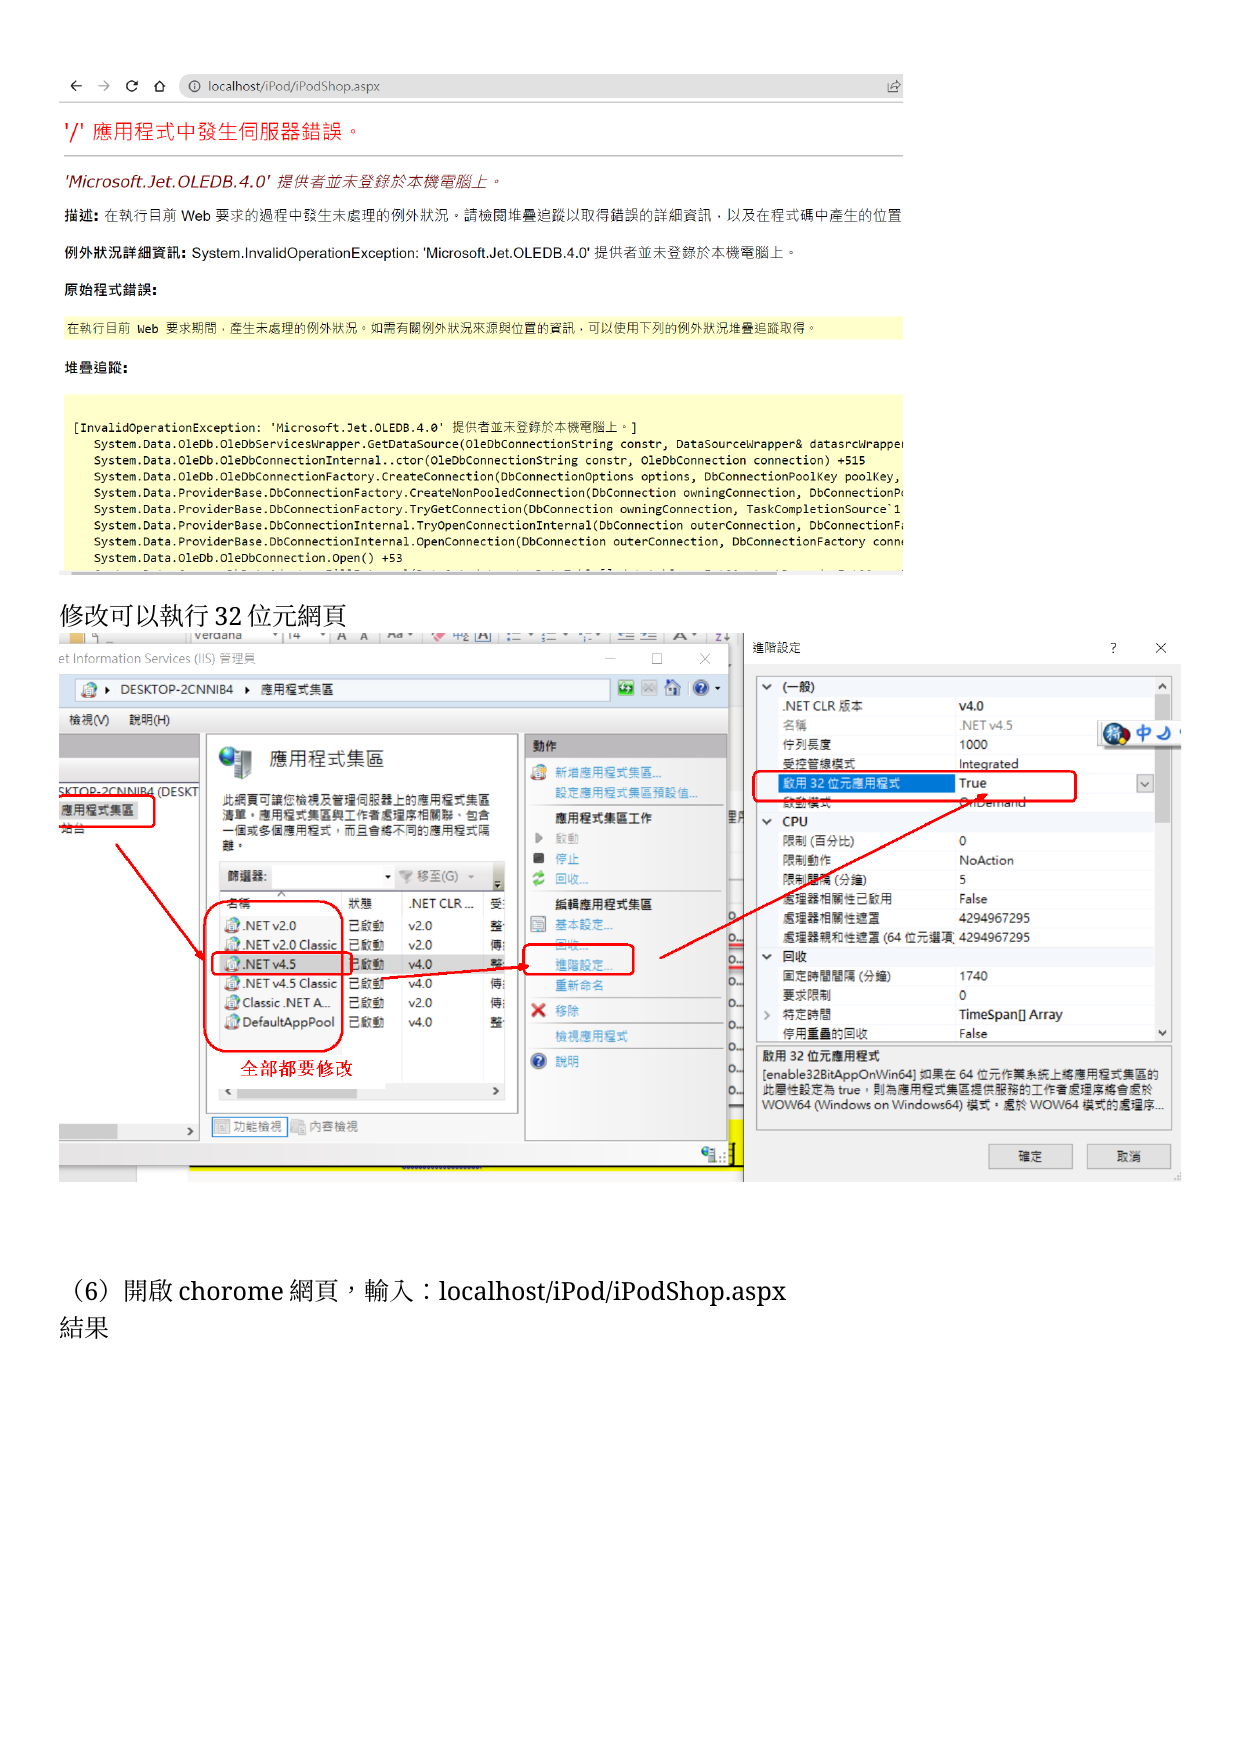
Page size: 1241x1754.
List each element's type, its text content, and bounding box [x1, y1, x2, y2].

text 修改可以執行32位元網頁 [59, 596, 1181, 633]
text （6）開啟chorome網頁，輸入：localhost/iPod/iPodShop.aspx [59, 1271, 1181, 1308]
picture [59, 70, 904, 575]
text 結果 [59, 1308, 1181, 1346]
picture [59, 633, 1182, 1182]
